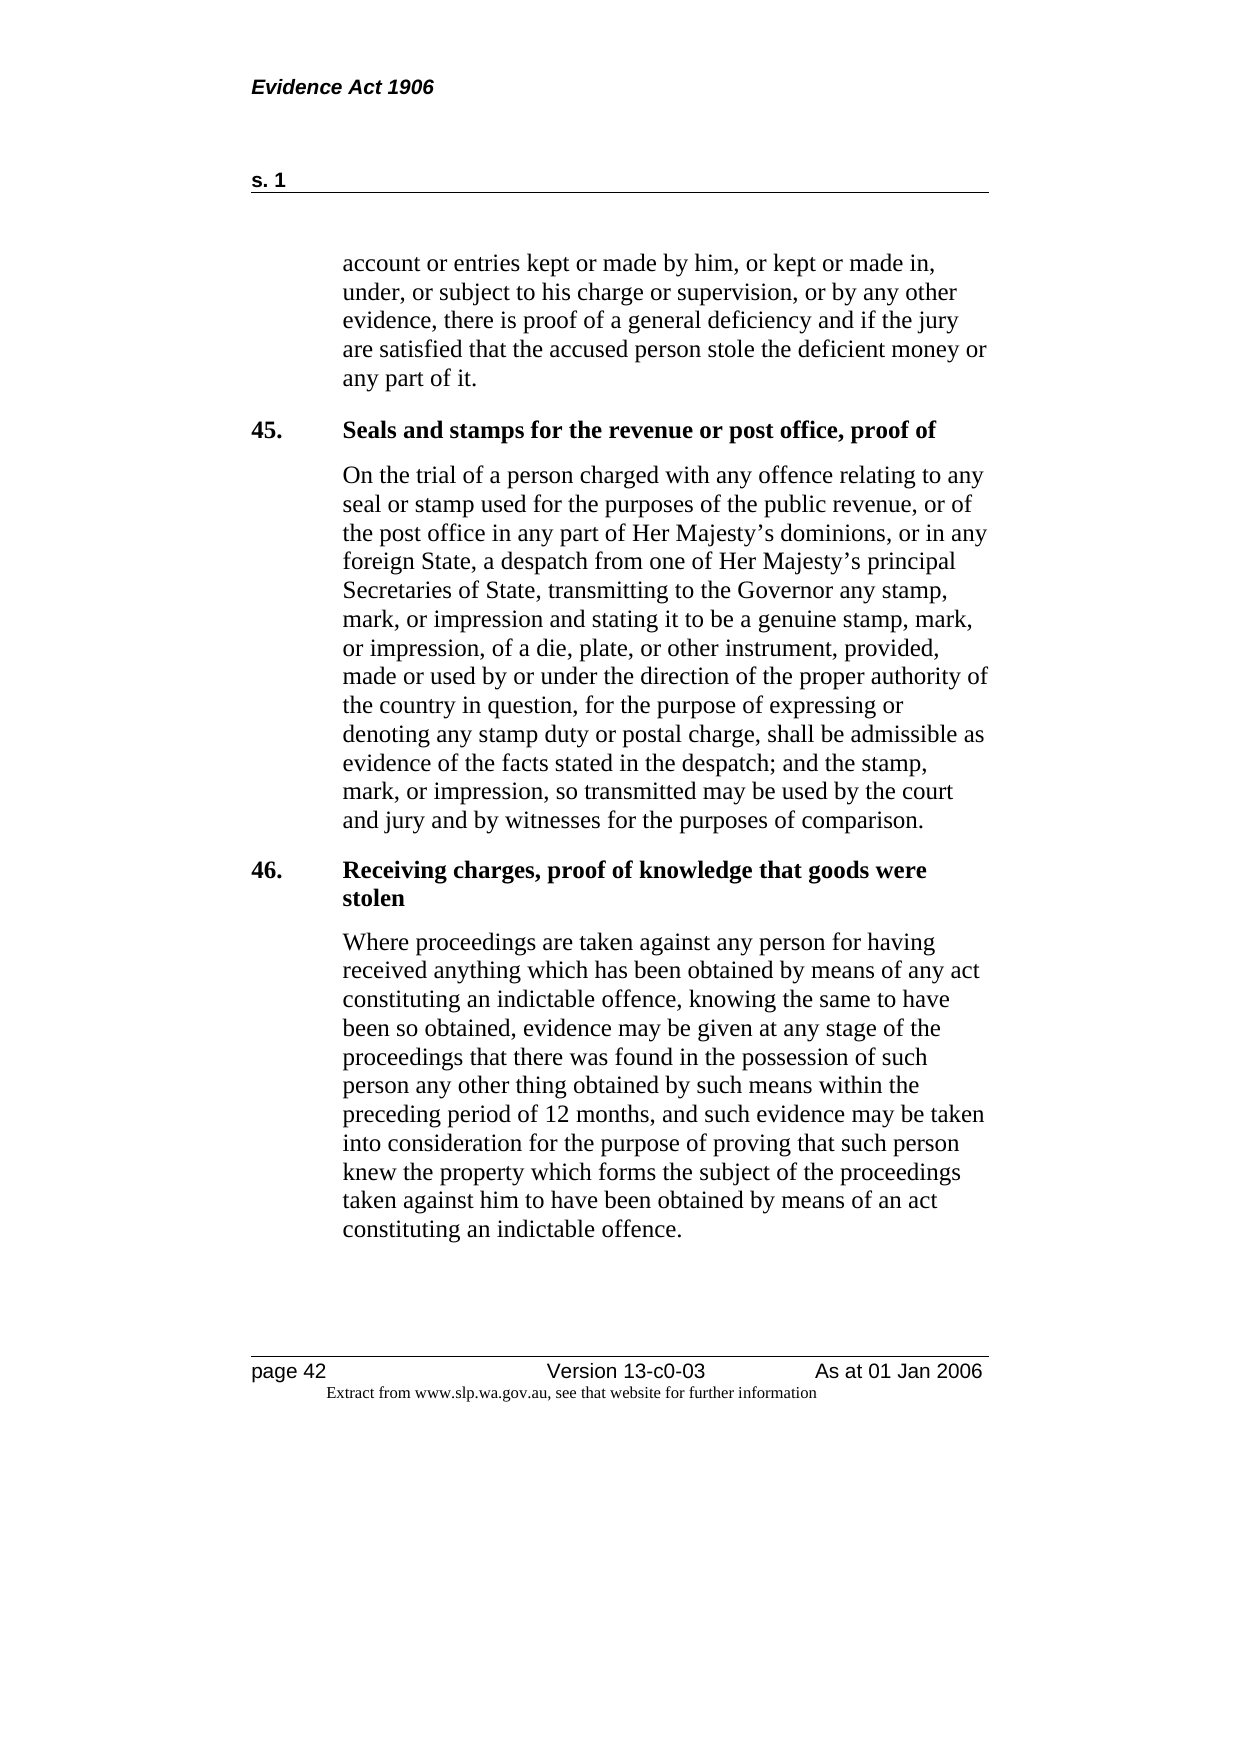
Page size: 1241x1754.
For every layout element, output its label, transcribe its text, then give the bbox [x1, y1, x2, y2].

text Where proceedings are taken against any person for having received anything which has been obtained by means of any act constituting an indictable offence, knowing the same to have been so obtained, evidence may be given at any stage of the proceedings that there was found in the possession of such person any other thing obtained by such means within the preceding period of 12 months, and such evidence may be taken into consideration for the purpose of proving that such person knew the property which forms the subject of the proceedings taken against him to have been obtained by means of an act constituting an indictable offence. [251, 927, 989, 1243]
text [251, 248, 989, 392]
text On the trial of a person charged with any offence relating to any seal or stamp used for the purposes of the public revenue, or of the post office in any part of Her Majesty’s dominions, or in any foreign State, a despatch from one of Her Majesty’s principal Secretaries of State, transmitting to the Governor any stamp, mark, or impression and stating it to be a genuine stamp, mark, or impression, of a die, plate, or other instrument, provided, made or used by or under the direction of the proper authority of the country in question, for the purpose of expressing or denoting any stamp duty or postal charge, shall be admissible as evidence of the facts stated in the despatch; and the stamp, mark, or impression, so transmitted may be used by the court and jury and by witnesses for the purposes of comparison. [251, 460, 989, 834]
subtitle 45. Seals and stamps for the revenue or post office, proof of [251, 415, 989, 443]
subtitle 46. Receiving charges, proof of knowledge that goods were stolen [251, 855, 989, 912]
